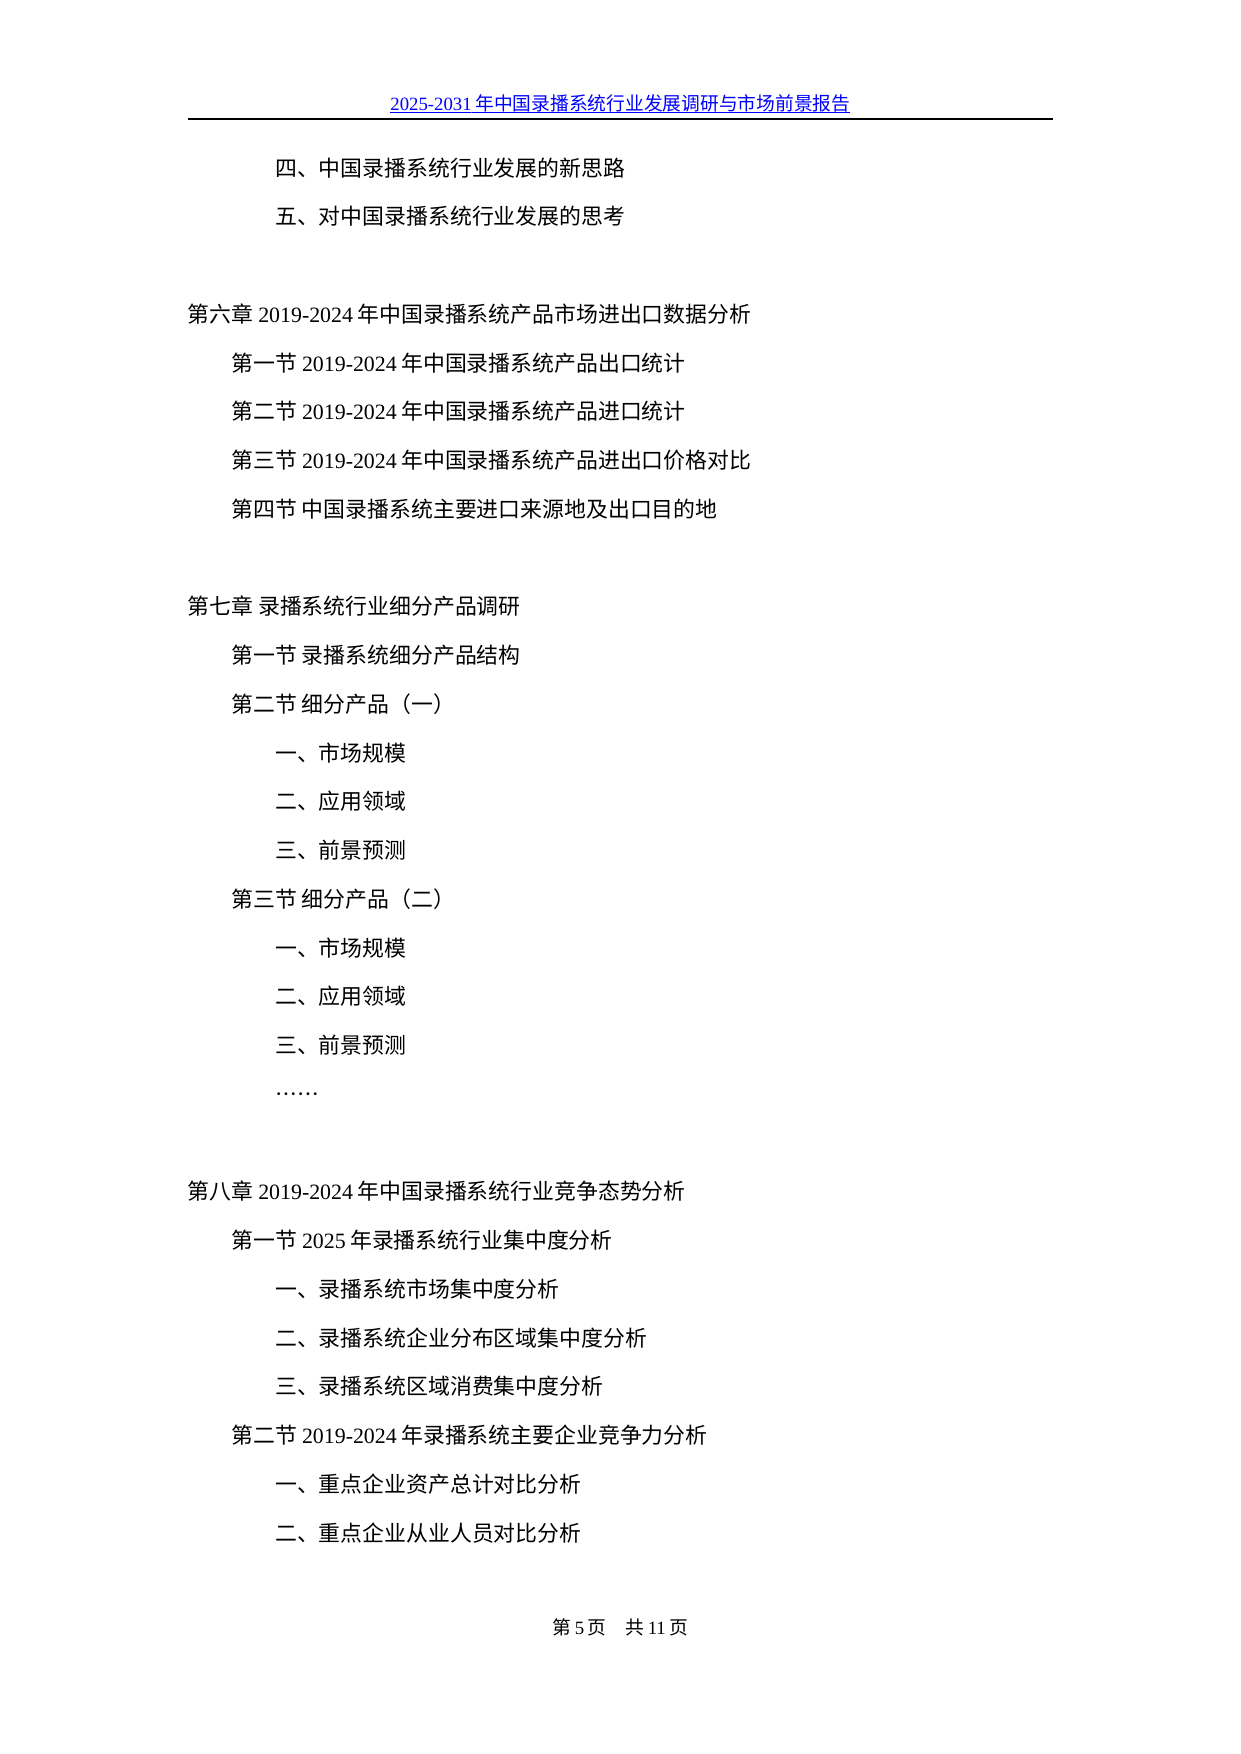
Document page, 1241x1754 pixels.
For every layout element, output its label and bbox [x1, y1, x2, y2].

text [187, 150, 1053, 1548]
